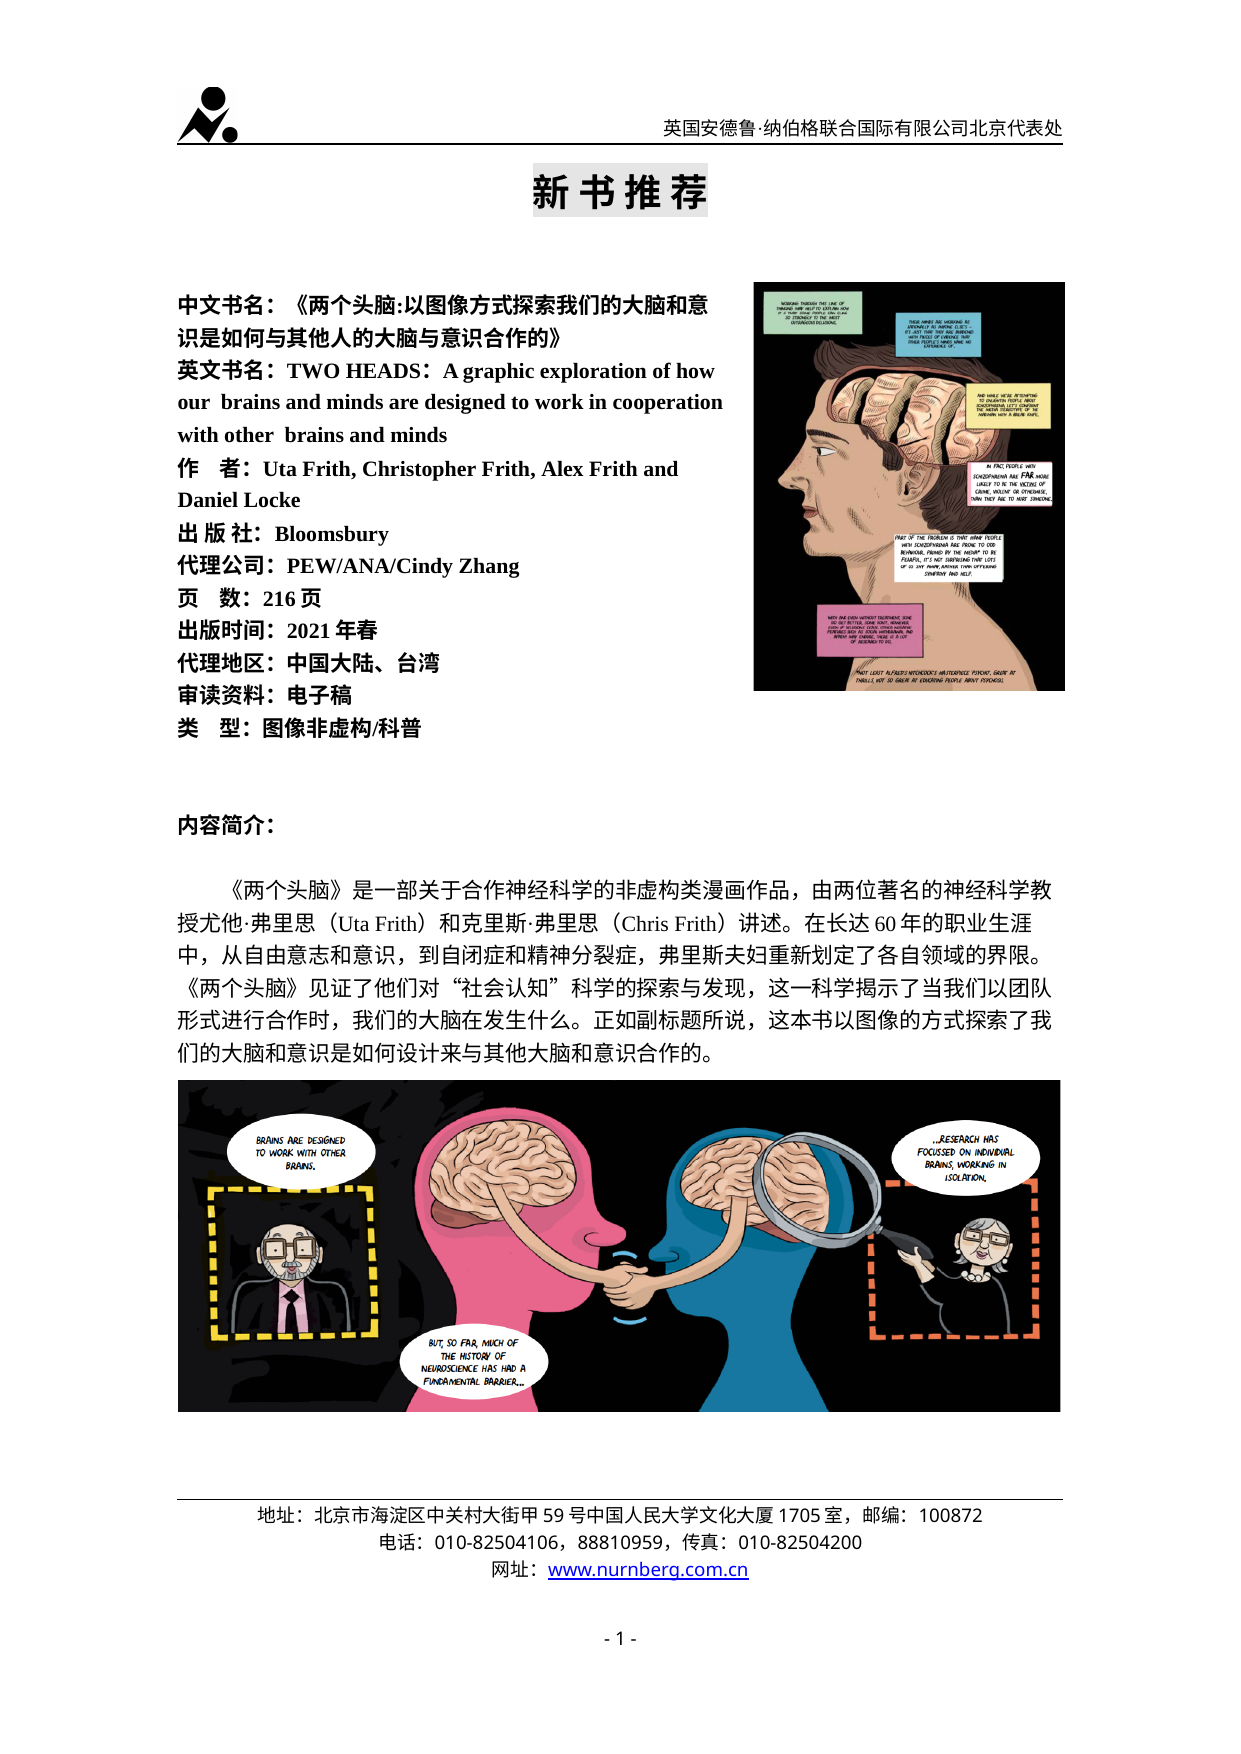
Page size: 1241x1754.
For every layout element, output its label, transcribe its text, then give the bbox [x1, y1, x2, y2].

text 类 型：图像非虚构/科普 [177, 710, 1063, 743]
text 页 数：216页 [177, 580, 753, 613]
picture [177, 1080, 1061, 1412]
text 作 者：Uta Frith, Christopher Frith, Alex Frith and Daniel Locke [177, 450, 753, 515]
text 英文书名：TWO HEADS：A graphic exploration of how our brains and minds are designed to work in cooperation with other brains and minds [177, 353, 753, 450]
text 审读资料：电子稿 [177, 678, 1063, 710]
text 出版时间：2021年春 [177, 613, 753, 645]
text 新 书 推 荐 [177, 158, 1063, 223]
picture [753, 282, 1065, 691]
text 代理公司：PEW/ANA/Cindy Zhang [177, 548, 753, 580]
text 《两个头脑》是一部关于合作神经科学的非虚构类漫画作品，由两位著名的神经科学教授尤他·弗里思（Uta Frith）和克里斯·弗里思（Chris Frith）讲述。在长达60年的职业生涯中，从自由意志和意识，到自闭症和精神分裂症，弗里斯夫妇重新划定了各自领域的界限。《两个头脑》见证了他们对“社会认知”科学的探索与发现，这一科学揭示了当我们以团队形式进行合作时，我们的大脑在发生什么。正如副标题所说，这本书以图像的方式探索了我们的大脑和意识是如何设计来与其他大脑和意识合作的。 [177, 873, 1063, 1068]
text 代理地区：中国大陆、台湾 [177, 645, 753, 678]
picture [177, 87, 238, 143]
text 出 版 社：Bloomsbury [177, 515, 753, 548]
text 中文书名：《两个头脑:以图像方式探索我们的大脑和意识是如何与其他人的大脑与意识合作的》 [177, 288, 753, 353]
text 内容简介： [177, 808, 1063, 840]
